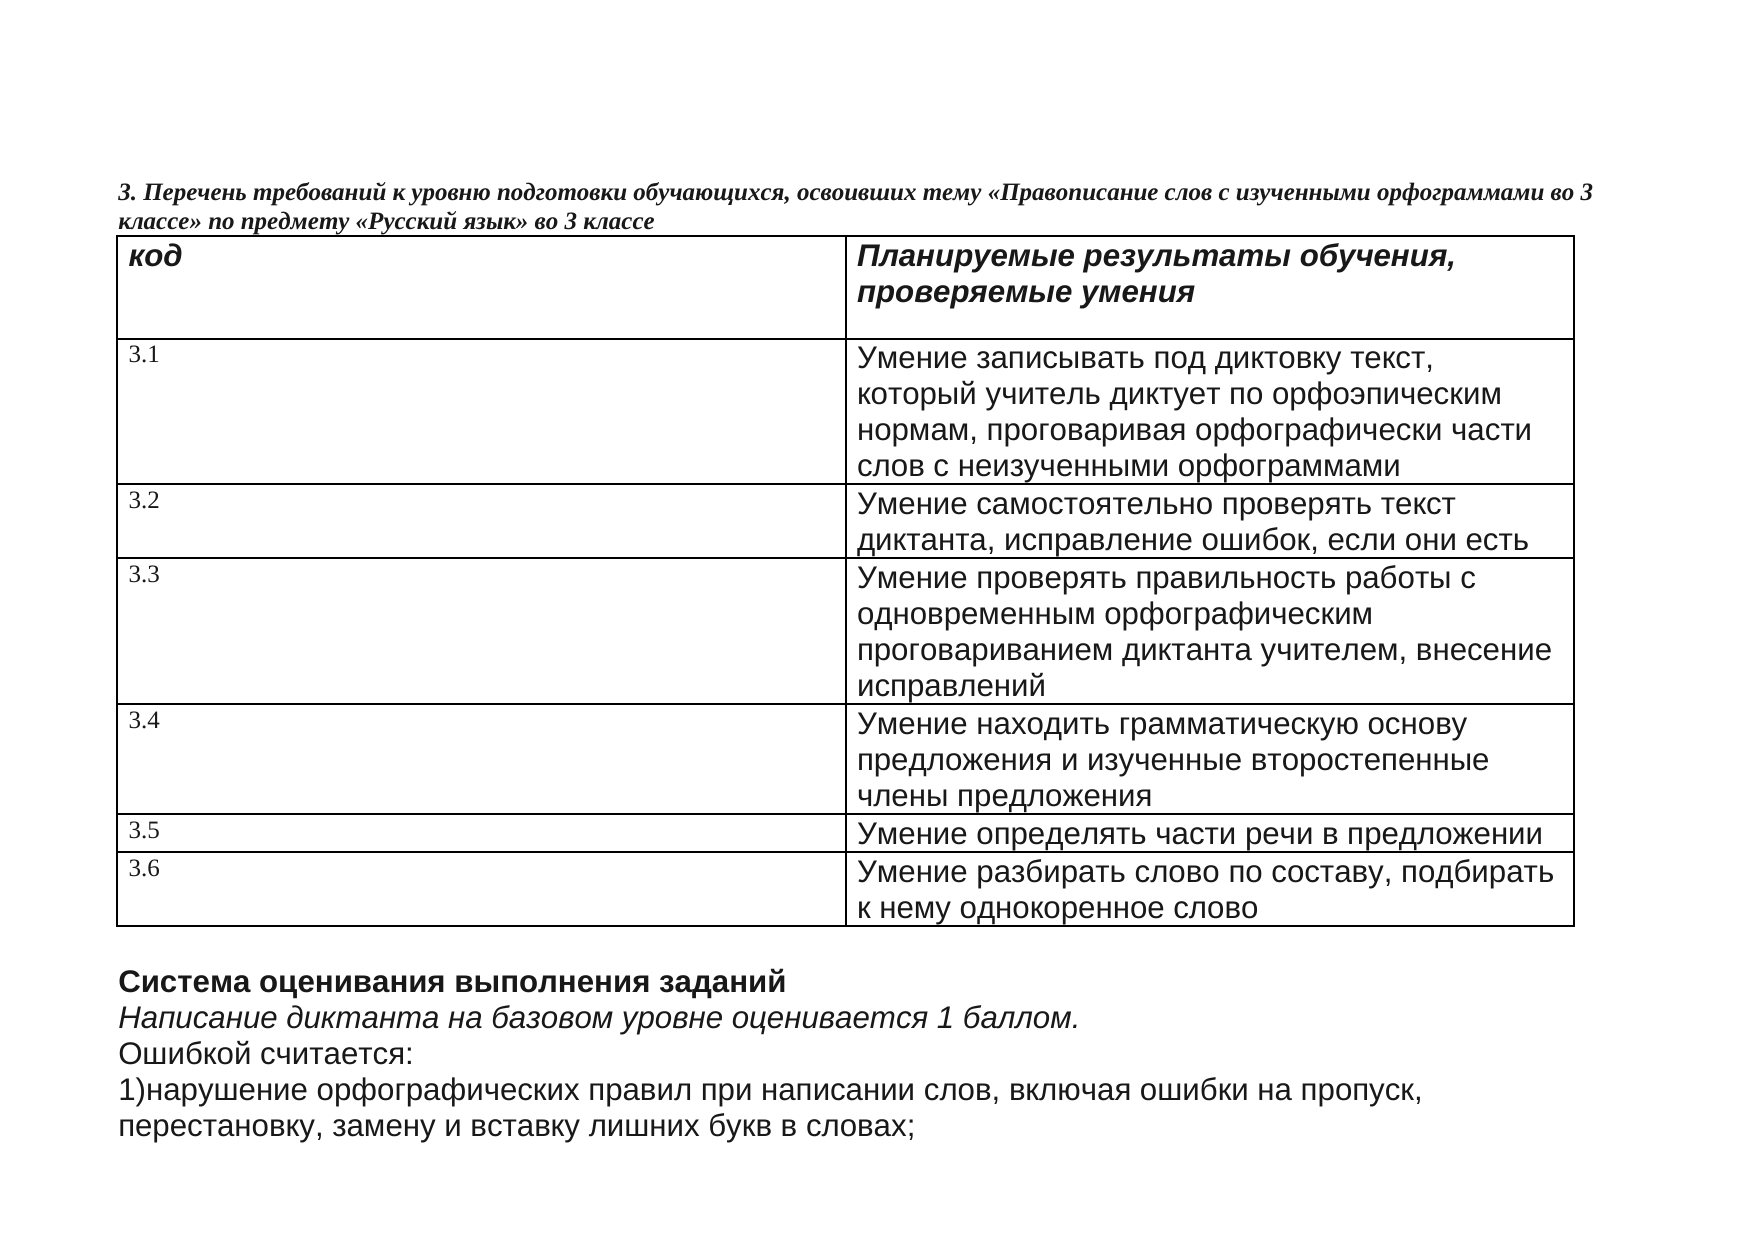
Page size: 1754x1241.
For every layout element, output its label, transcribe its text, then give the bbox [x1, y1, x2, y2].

text 1)нарушение орфографических правил при написании слов, включая ошибки на пропуск, перестановку, замену и вставку лишних букв в словах; [118, 1071, 1636, 1143]
table_cell 3.4 [118, 705, 845, 813]
table_cell Умение находить грамматическую основу предложения и изученные второстепенные члены предложения [847, 705, 1573, 813]
table_header код [118, 237, 845, 337]
table_cell 3.6 [118, 853, 845, 925]
text Система оценивания выполнения заданий [118, 963, 1636, 999]
table_cell Умение разбирать слово по составу, подбирать к нему однокоренное слово [847, 853, 1573, 925]
text Написание диктанта на базовом уровне оценивается 1 баллом. [118, 999, 1636, 1035]
table_cell Умение проверять правильность работы с одновременным орфографическим проговариванием диктанта учителем, внесение исправлений [847, 559, 1573, 703]
table_cell Умение записывать под диктовку текст, который учитель диктует по орфоэпическим нормам, проговаривая орфографически части слов с неизученными орфограммами [847, 340, 1573, 483]
table_cell 3.3 [118, 559, 845, 703]
table_header Планируемые результаты обучения, проверяемые умения [847, 237, 1573, 337]
text 3. Перечень требований к уровню подготовки обучающихся, освоивших тему «Правописание слов с изученными орфограммами во 3 классе» по предмету «Русский язык» во 3 классе [118, 177, 1636, 235]
table_cell Умение определять части речи в предложении [847, 815, 1573, 851]
table_cell 3.5 [118, 815, 845, 851]
table_cell Умение самостоятельно проверять текст диктанта, исправление ошибок, если они есть [847, 485, 1573, 557]
table_cell 3.2 [118, 485, 845, 557]
table_cell 3.1 [118, 340, 845, 483]
text Ошибкой считается: [118, 1035, 1636, 1071]
